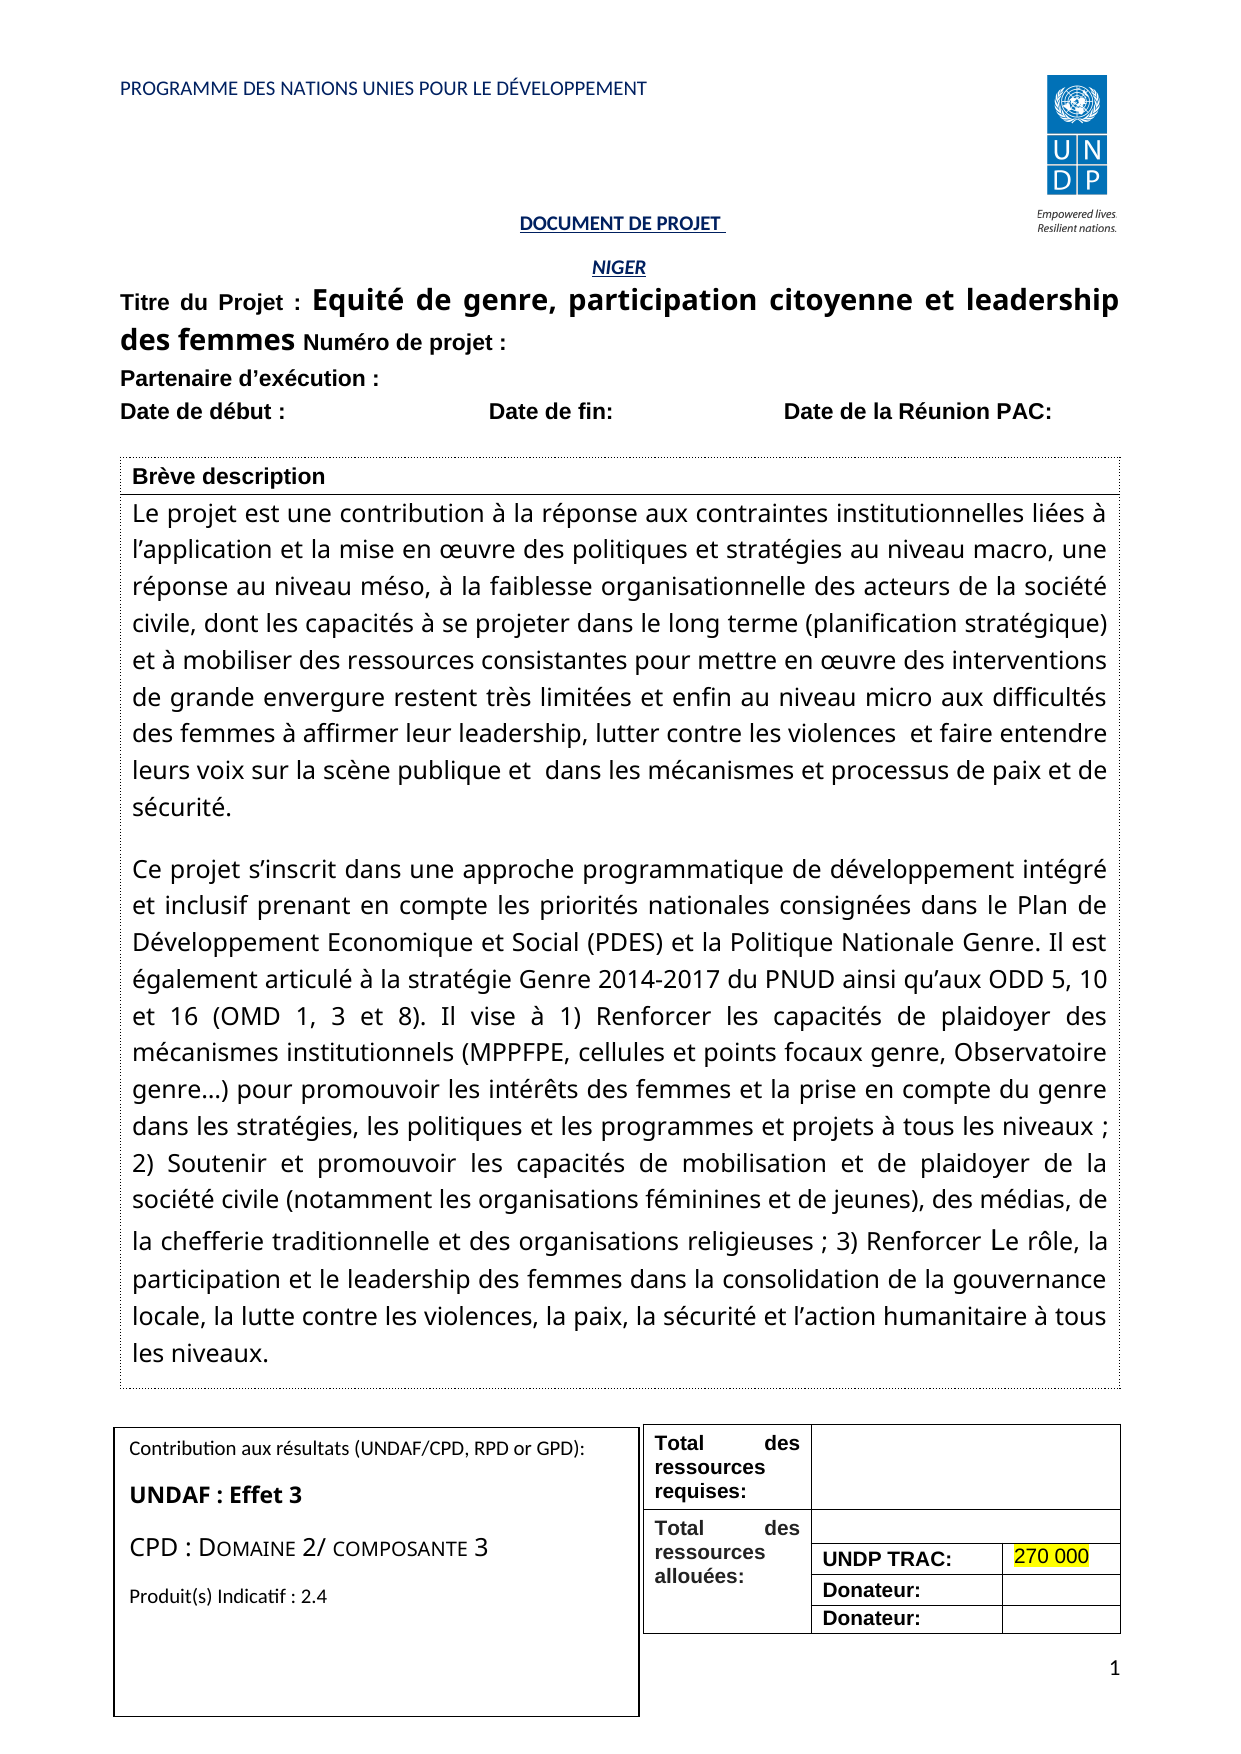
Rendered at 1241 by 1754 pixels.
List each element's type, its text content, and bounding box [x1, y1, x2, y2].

text Titre du Projet : Equité de genre, participation citoyenne et leadership des femmes Numéro de projet : [120, 279, 1120, 359]
text Partenaire d’exécution : [120, 365, 1120, 391]
table_cell Donateur: [812, 1606, 1002, 1632]
table_cell [1003, 1575, 1120, 1605]
table_header Total des ressources requises: [644, 1425, 811, 1509]
table_header Brève description [121, 457, 1120, 494]
table_cell 270 000 [1003, 1544, 1120, 1574]
table_header [812, 1425, 1120, 1509]
table_cell Donateur: [812, 1575, 1002, 1605]
table_cell Total des ressources allouées: [644, 1510, 811, 1632]
table_cell Le projet est une contribution à la réponse aux contraintes institutionnelles liées à l’application et la mise en œuvre des politiques et stratégies au niveau macro, une réponse au niveau méso, à la faiblesse organisationnelle des acteurs de la société civile, dont les capacités à se projeter dans le long terme (planification stratégique) et à mobiliser des ressources consistantes pour mettre en œuvre des interventions de grande envergure restent très limitées et enfin au niveau micro aux difficultés des femmes à affirmer leur leadership, lutter contre les violences et faire entendre leurs voix sur la scène publique et dans les mécanismes et processus de paix et de sécurité. Ce projet s’inscrit dans une approche programmatique de développement intégré et inclusif prenant en compte les priorités nationales consignées dans le Plan de Développement Economique et Social (PDES) et la Politique Nationale Genre. Il est également articulé à la stratégie Genre 2014-2017 du PNUD ainsi qu’aux ODD 5, 10 et 16 (OMD 1, 3 et 8). Il vise à 1) Renforcer les capacités de plaidoyer des mécanismes institutionnels (MPPFPE, cellules et points focaux genre, Observatoire genre…) pour promouvoir les intérêts des femmes et la prise en compte du genre dans les stratégies, les politiques et les programmes et projets à tous les niveaux ; 2) Soutenir et promouvoir les capacités de mobilisation et de plaidoyer de la société civile (notamment les organisations féminines et de jeunes), des médias, de la chefferie traditionnelle et des organisations religieuses ; 3) Renforcer Le rôle, la participation et le leadership des femmes dans la consolidation de la gouvernance locale, la lutte contre les violences, la paix, la sécurité et l’action humanitaire à tous les niveaux. [121, 495, 1120, 1388]
table_cell [812, 1510, 1120, 1542]
picture [1037, 75, 1117, 232]
table_cell [1003, 1606, 1120, 1632]
text Date de début : Date de fin: Date de la Réunion PAC: [120, 398, 1120, 424]
table_cell UNDP TRAC: [812, 1544, 1002, 1574]
